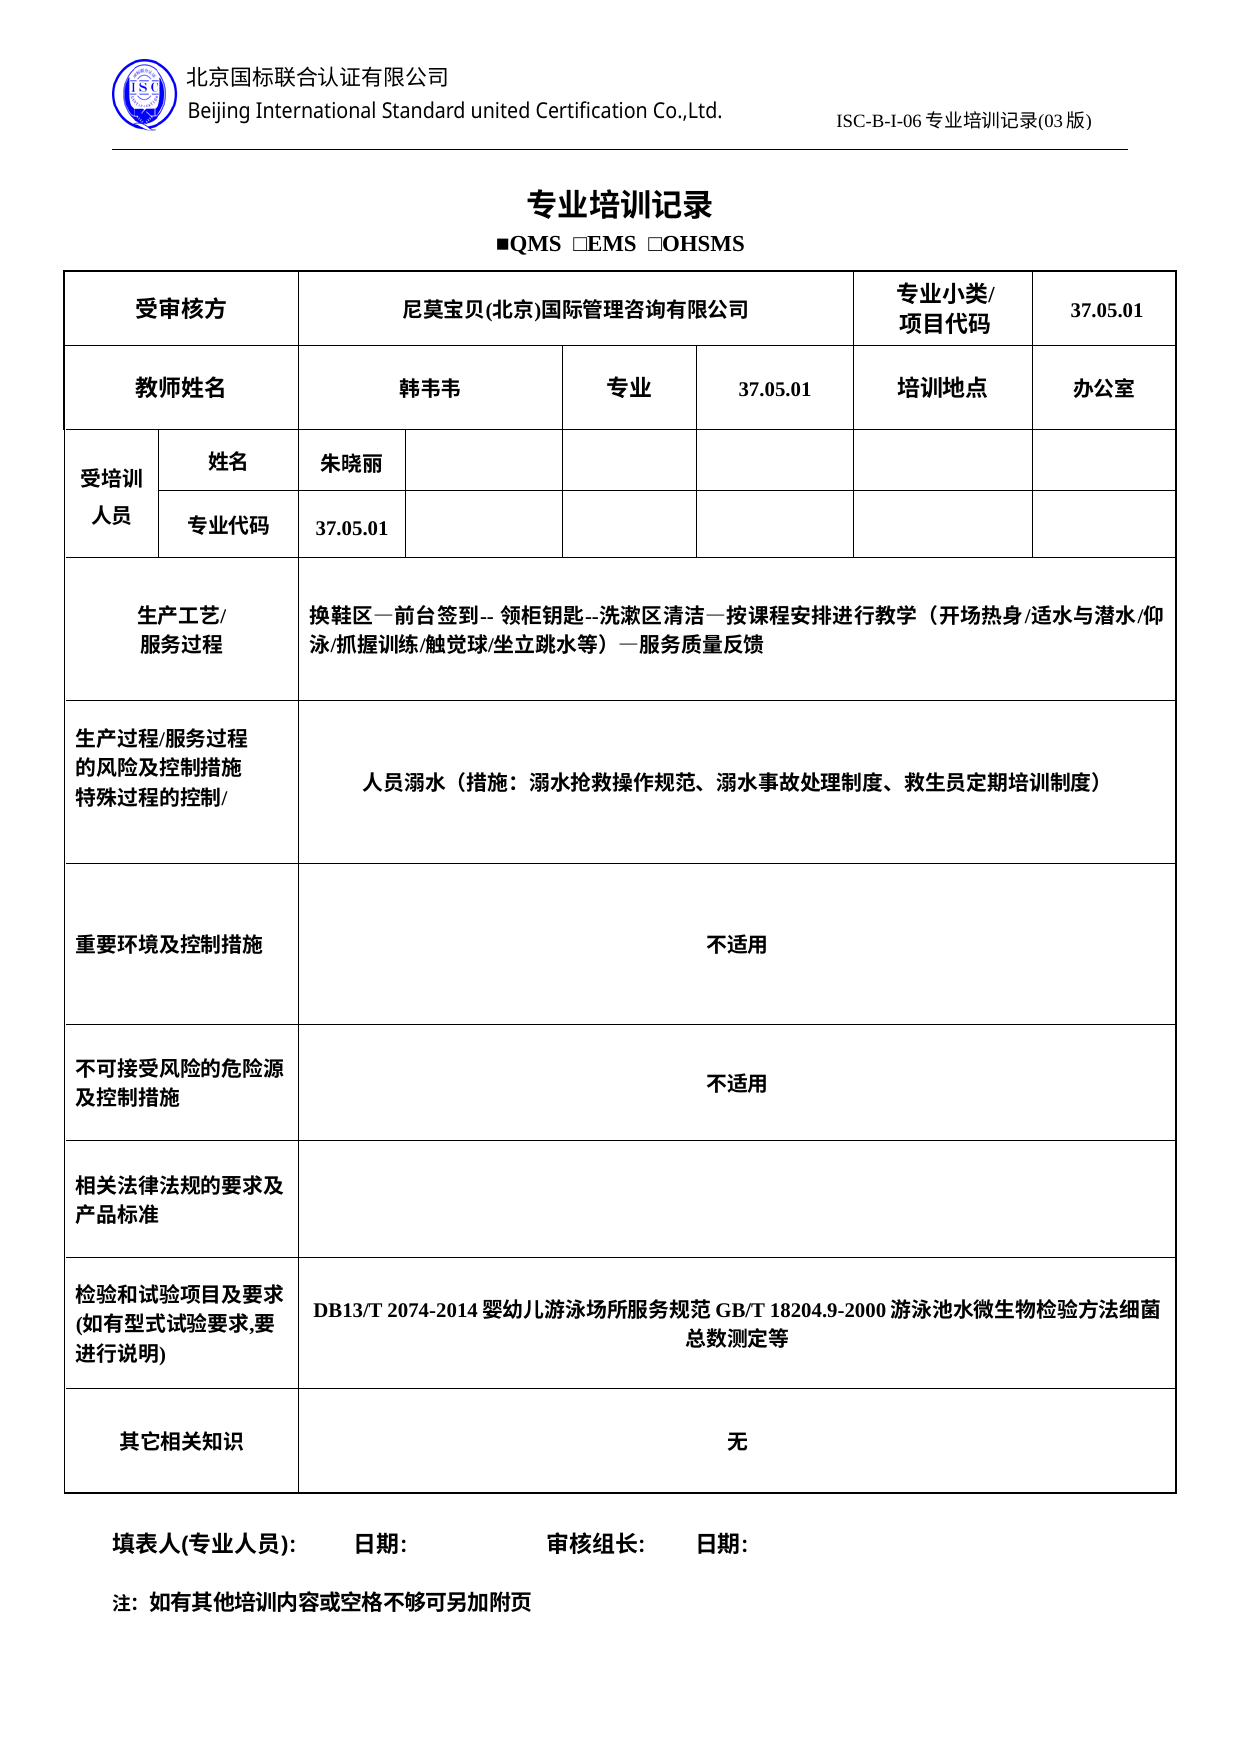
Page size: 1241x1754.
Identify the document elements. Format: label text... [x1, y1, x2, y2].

table_cell 办公室 [1033, 346, 1175, 429]
table_cell 相关法律法规的要求及产品标准 [65, 1141, 298, 1257]
table_cell [854, 430, 1032, 490]
table_cell 其它相关知识 [65, 1389, 298, 1492]
table_cell 37.05.01 [697, 346, 853, 429]
text 填表人(专业人员)： 日期： 审核组长： 日期： [112, 1526, 1128, 1559]
table_cell [697, 491, 853, 557]
table_cell 专业 [563, 346, 696, 429]
table_cell 姓名 [159, 430, 298, 490]
table_cell 朱晓丽 [299, 430, 405, 490]
table_cell 生产工艺/ 服务过程 [65, 558, 298, 699]
table_cell 不可接受风险的危险源及控制措施 [65, 1025, 298, 1140]
table_cell [854, 491, 1032, 557]
table_cell 教师姓名 [65, 346, 298, 429]
table_cell 生产过程/服务过程 的风险及控制措施 特殊过程的控制/ [65, 701, 298, 863]
table_cell 受培训人员 [65, 430, 158, 557]
table_cell [406, 430, 562, 490]
table_header 37.05.01 [1033, 272, 1175, 345]
table_cell 人员溺水（措施：溺水抢救操作规范、溺水事故处理制度、救生员定期培训制度） [299, 701, 1175, 863]
table_cell 检验和试验项目及要求(如有型式试验要求,要进行说明) [65, 1258, 298, 1388]
text ■QMS □EMS □OHSMS [112, 224, 1128, 258]
table_cell 培训地点 [854, 346, 1032, 429]
table_cell 韩韦韦 [299, 346, 562, 429]
text 注：如有其他培训内容或空格不够可另加附页 [112, 1584, 1128, 1616]
table_header 尼莫宝贝(北京)国际管理咨询有限公司 [299, 272, 853, 345]
table_cell [697, 430, 853, 490]
table_cell 无 [299, 1389, 1175, 1492]
table_cell 换鞋区—前台签到-- 领柜钥匙--洗漱区清洁—按课程安排进行教学（开场热身/适水与潜水/仰泳/抓握训练/触觉球/坐立跳水等）—服务质量反馈 [299, 558, 1175, 699]
table_cell [563, 491, 696, 557]
table_cell [406, 491, 562, 557]
table_header 受审核方 [65, 272, 298, 345]
table_cell 37.05.01 [299, 491, 405, 557]
table_cell 重要环境及控制措施 [65, 864, 298, 1024]
picture [112, 59, 180, 131]
table_cell [563, 430, 696, 490]
text 专业培训记录 [112, 187, 1128, 224]
table_cell 不适用 [299, 1025, 1175, 1140]
table_cell [1033, 491, 1175, 557]
table_cell [299, 1141, 1175, 1257]
table_cell 不适用 [299, 864, 1175, 1024]
table_cell DB13/T 2074-2014婴幼儿游泳场所服务规范GB/T 18204.9-2000游泳池水微生物检验方法细菌总数测定等 [299, 1258, 1175, 1388]
table_cell [1033, 430, 1175, 490]
table_header 专业小类/ 项目代码 [854, 272, 1032, 345]
table_cell 专业代码 [159, 491, 298, 557]
